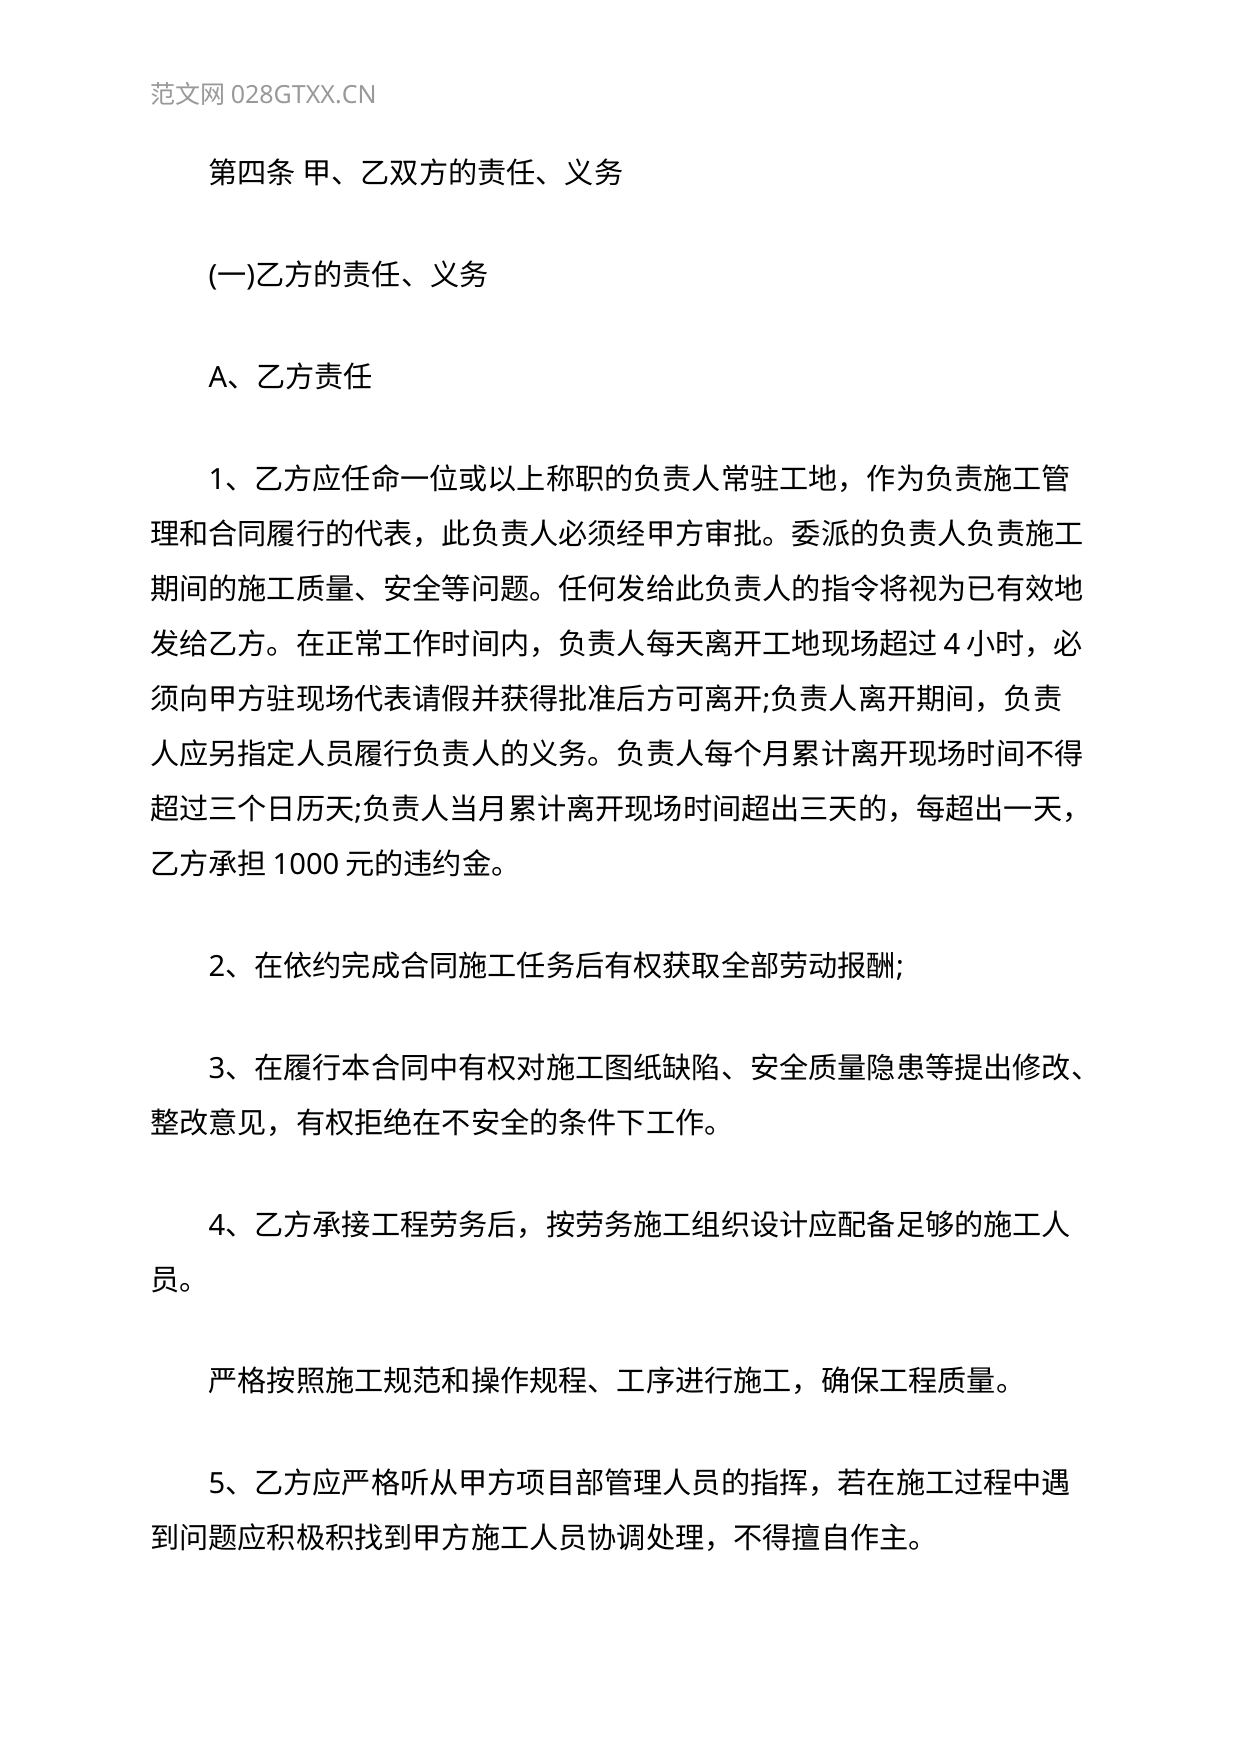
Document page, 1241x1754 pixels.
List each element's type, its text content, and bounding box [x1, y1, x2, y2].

text 2、在依约完成合同施工任务后有权获取全部劳动报酬; [150, 942, 1090, 985]
text 3、在履行本合同中有权对施工图纸缺陷、安全质量隐患等提出修改、整改意见，有权拒绝在不安全的条件下工作。 [150, 1044, 1090, 1142]
text 4、乙方承接工程劳务后，按劳务施工组织设计应配备足够的施工人员。 [150, 1201, 1090, 1298]
text 1、乙方应任命一位或以上称职的负责人常驻工地，作为负责施工管理和合同履行的代表，此负责人必须经甲方审批。委派的负责人负责施工期间的施工质量、安全等问题。任何发给此负责人的指令将视为已有效地发给乙方。在正常工作时间内，负责人每天离开工地现场超过4小时，必须向甲方驻现场代表请假并获得批准后方可离开;负责人离开期间，负责人应另指定人员履行负责人的义务。负责人每个月累计离开现场时间不得超过三个日历天;负责人当月累计离开现场时间超出三天的，每超出一天，乙方承担1000元的违约金。 [150, 456, 1090, 883]
text 第四条 甲、乙双方的责任、义务 [150, 150, 1090, 192]
text (一)乙方的责任、义务 [150, 252, 1090, 294]
text 5、乙方应严格听从甲方项目部管理人员的指挥，若在施工过程中遇到问题应积极积找到甲方施工人员协调处理，不得擅自作主。 [150, 1460, 1090, 1557]
text A、乙方责任 [150, 354, 1090, 396]
text 严格按照施工规范和操作规程、工序进行施工，确保工程质量。 [150, 1358, 1090, 1400]
